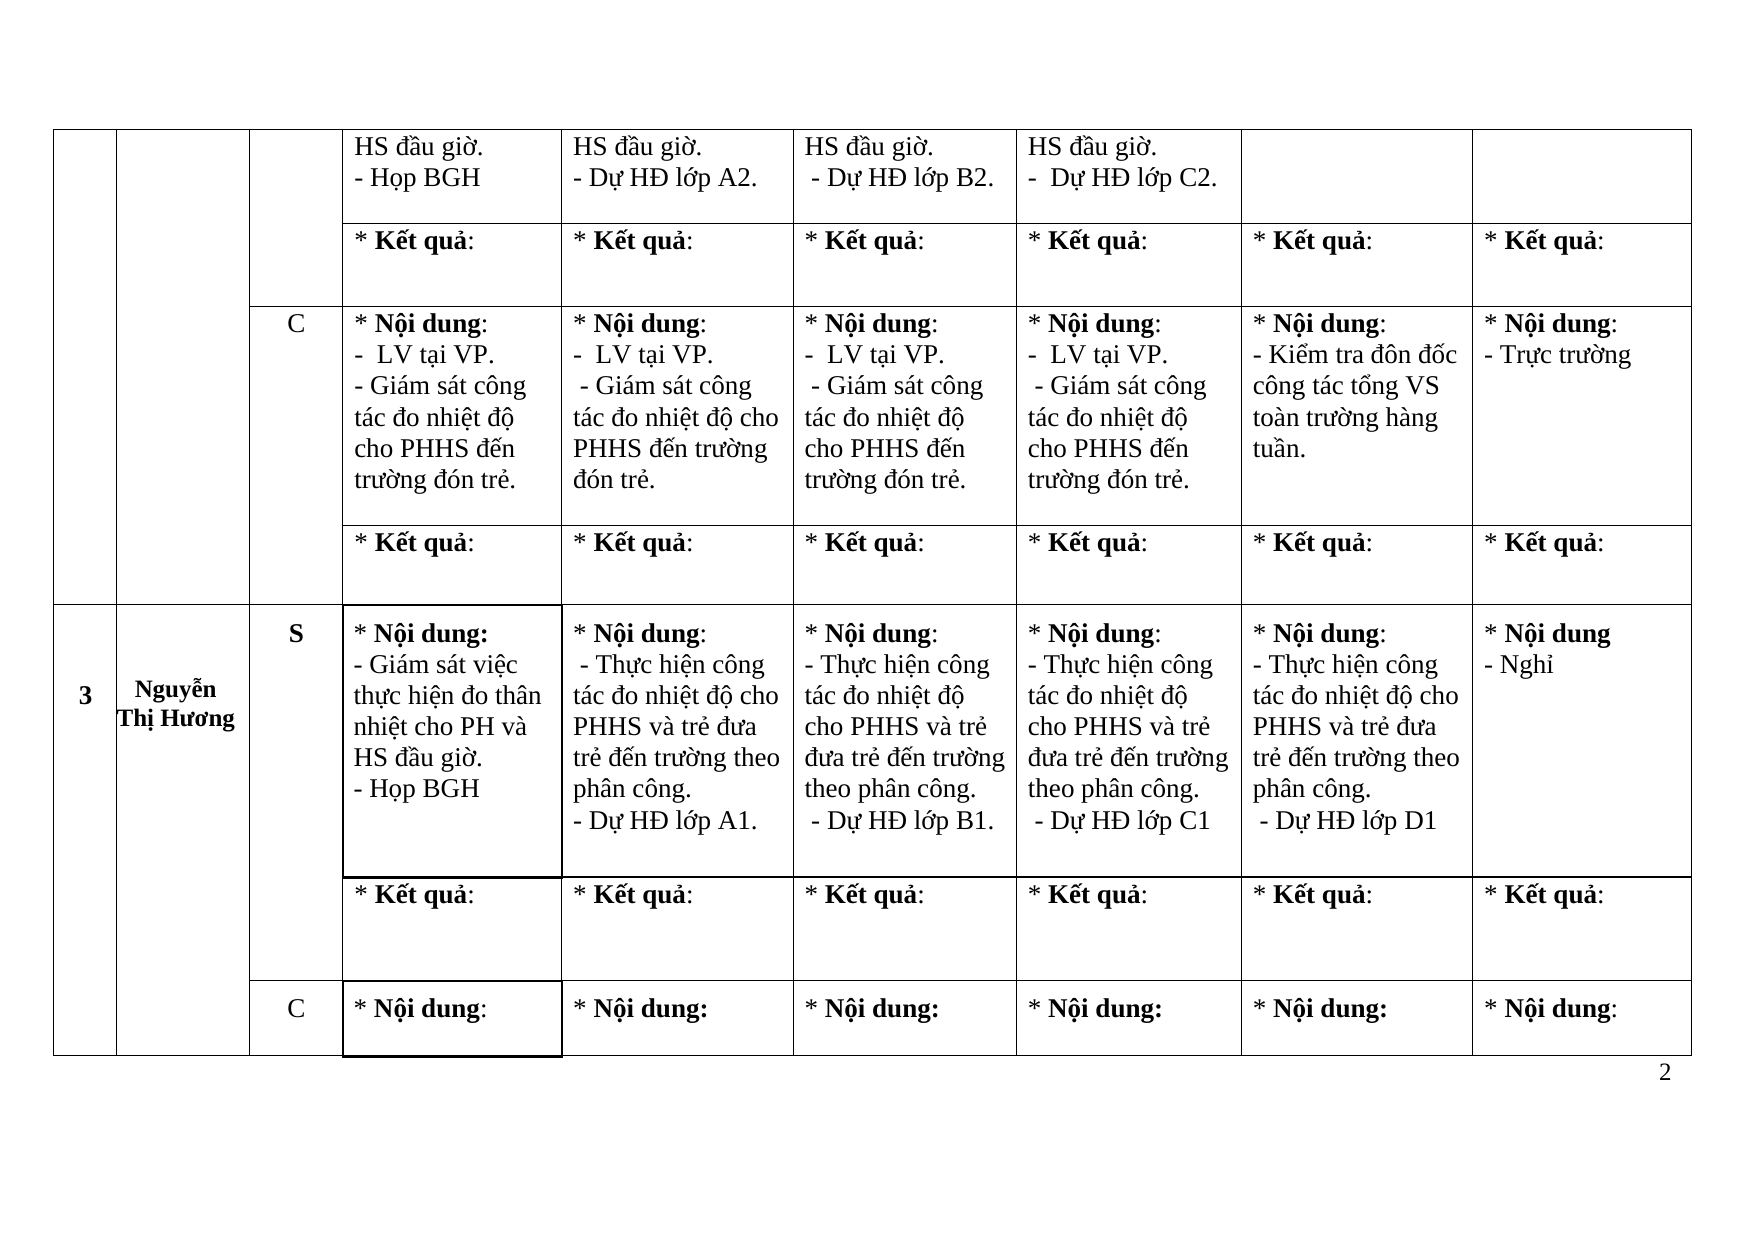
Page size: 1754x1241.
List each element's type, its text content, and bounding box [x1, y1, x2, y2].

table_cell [344, 982, 561, 1055]
table_cell * Kết quả: [343, 879, 561, 979]
table_cell * Nội dung: - Thực hiện công tác đo nhiệt độ cho PHHS và trẻ đưa trẻ đến trường theo phân công. - Dự HĐ lớp A1. [563, 605, 793, 876]
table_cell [1242, 981, 1472, 1055]
table_cell * Kết quả: [794, 526, 1016, 604]
table_cell Nguyễn Thị Hương [117, 605, 249, 1055]
table_cell * Kết quả: [343, 224, 561, 306]
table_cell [1017, 130, 1241, 223]
table_cell * Nội dung: - Thực hiện công tác đo nhiệt độ cho PHHS và trẻ đưa trẻ đến trường theo phân công. - Dự HĐ lớp C1 [1017, 605, 1241, 876]
table_cell * Kết quả: [1242, 526, 1472, 604]
table_cell * Kết quả: [1017, 878, 1241, 979]
table_cell * Kết quả: [794, 224, 1016, 306]
table_cell * Nội dung: - Kiểm tra đôn đốc công tác tổng VS toàn trường hàng tuần. [1242, 307, 1472, 525]
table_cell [117, 130, 249, 604]
table_cell * Kết quả: [794, 878, 1016, 979]
table_cell 2 [54, 130, 116, 604]
table_cell * Kết quả: [1473, 224, 1691, 306]
table_cell * Kết quả: [562, 526, 793, 604]
table_cell * Nội dung: - Thực hiện công tác đo nhiệt độ cho PHHS và trẻ đưa trẻ đến trường theo phân công. - Dự HĐ lớp D1 [1242, 605, 1472, 876]
table_cell * Nội dung: - LV tại VP. - Giám sát công tác đo nhiệt độ cho PHHS đến trường đón trẻ. [562, 307, 793, 525]
table_cell * Nội dung: - LV tại VP. - Giám sát công tác đo nhiệt độ cho PHHS đến trường đón trẻ. [343, 307, 561, 525]
table_cell * Kết quả: [1242, 224, 1472, 306]
table_cell * Kết quả: [562, 878, 793, 979]
table_cell * Nội dung: - Giám sát việc thực hiện đo thân nhiệt cho PH và HS đầu giờ. - Họp BGH [344, 606, 561, 876]
table_cell * Kết quả: [1473, 878, 1691, 979]
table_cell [1473, 130, 1691, 223]
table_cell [794, 981, 1016, 1055]
table_cell * Kết quả: [1017, 526, 1241, 604]
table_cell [1017, 981, 1241, 1055]
table_cell * Nội dung: - LV tại VP. - Giám sát công tác đo nhiệt độ cho PHHS đến trường đón trẻ. [1017, 307, 1241, 525]
table_cell * Kết quả: [1473, 526, 1691, 604]
table_cell * Nội dung: - Trực trường [1473, 307, 1691, 525]
table_cell * Nội dung: - Nghỉ [1473, 981, 1691, 1055]
table_cell S [250, 130, 342, 306]
table_cell * Nội dung: - LV tại VP. - Giám sát công tác đo nhiệt độ cho PHHS đến trường đón trẻ. [794, 307, 1016, 525]
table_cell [563, 981, 793, 1055]
table_cell * Kết quả: [1242, 878, 1472, 979]
table_cell S [250, 605, 342, 979]
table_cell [562, 130, 793, 223]
table_cell * Nội dung - Nghỉ [1473, 605, 1691, 876]
table_cell 3 [54, 605, 116, 1055]
table_cell C [250, 981, 342, 1055]
table_cell * Kết quả: [1017, 224, 1241, 306]
table_cell * Kết quả: [343, 526, 561, 604]
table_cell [343, 130, 561, 223]
table_cell * Kết quả: [562, 224, 793, 306]
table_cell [1242, 130, 1472, 223]
table_cell C [250, 307, 342, 604]
table_cell * Nội dung: - Thực hiện công tác đo nhiệt độ cho PHHS và trẻ đưa trẻ đến trường theo phân công. - Dự HĐ lớp B1. [794, 605, 1016, 876]
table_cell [794, 130, 1016, 223]
